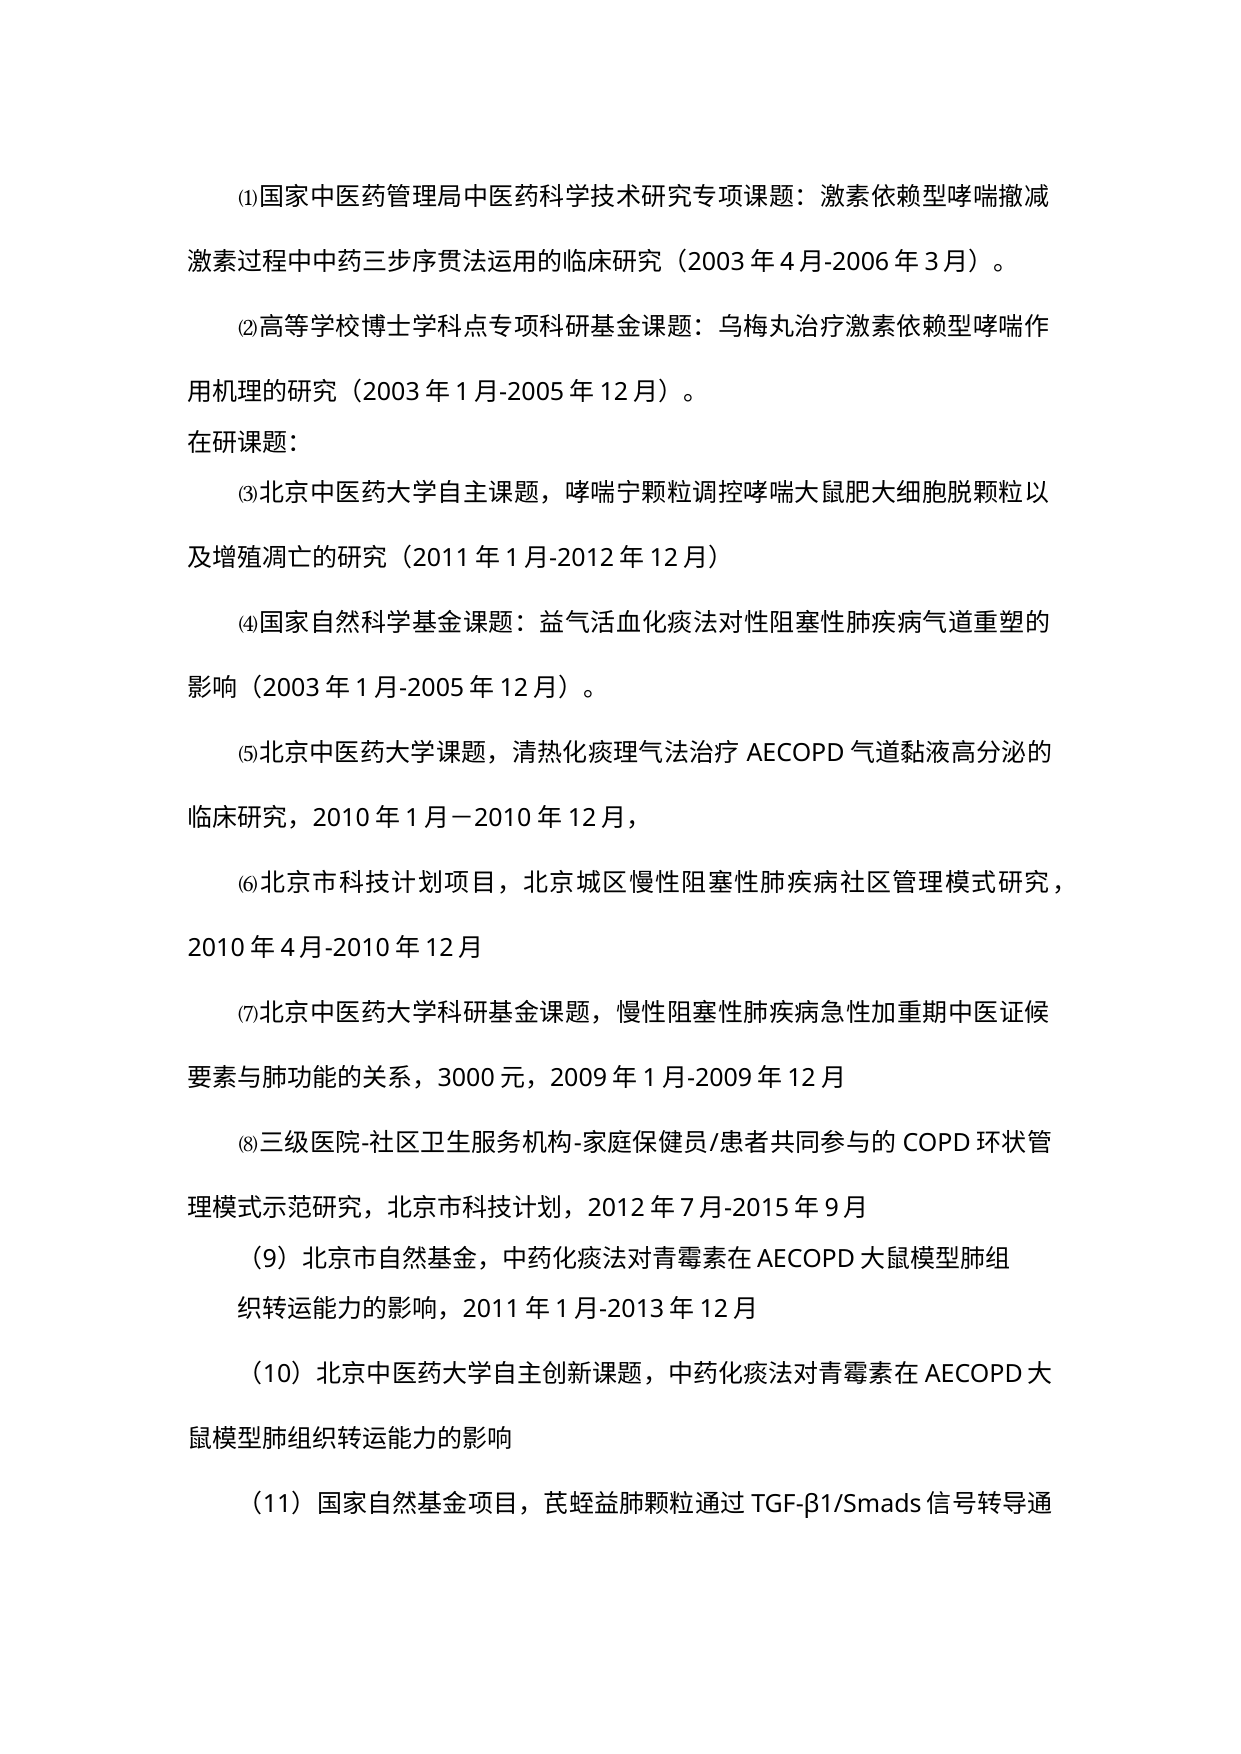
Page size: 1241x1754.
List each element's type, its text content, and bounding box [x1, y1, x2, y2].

text ⑹北京市科技计划项目，北京城区慢性阻塞性肺疾病社区管理模式研究，2010年 4月-2010年12月 [187, 848, 1053, 978]
text ⑴国家中医药管理局中医药科学技术研究专项课题：激素依赖型哮喘撤减激素过程中中药三步序贯法运用的临床研究（2003年4月-2006年3月）。 [187, 162, 1053, 292]
text （10）北京中医药大学自主创新课题，中药化痰法对青霉素在AECOPD大鼠模型肺组织转运能力的影响 [187, 1339, 1053, 1469]
text ⑶北京中医药大学自主课题，哮喘宁颗粒调控哮喘大鼠肥大细胞脱颗粒以及增殖凋亡的研究（2011年1月-2012年12月） [187, 458, 1053, 588]
text ⑺北京中医药大学科研基金课题，慢性阻塞性肺疾病急性加重期中医证候要素与肺功能的关系，3000元，2009年 1月-2009年12月 [187, 978, 1053, 1108]
text （9）北京市自然基金，中药化痰法对青霉素在AECOPD大鼠模型肺组 [187, 1238, 1053, 1274]
text ⑷国家自然科学基金课题：益气活血化痰法对性阻塞性肺疾病气道重塑的影响（2003年1月-2005年12月）。 [187, 588, 1053, 718]
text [187, 1469, 1053, 1534]
text ⑵高等学校博士学科点专项科研基金课题：乌梅丸治疗激素依赖型哮喘作用机理的研究（2003年1月-2005年12月）。 [187, 292, 1053, 422]
text 织转运能力的影响，2011年1月-2013年12月 [187, 1274, 1053, 1339]
text ⑸北京中医药大学课题，清热化痰理气法治疗AECOPD气道黏液高分泌的临床研究，2010年1月－2010 年12月， [187, 718, 1053, 848]
text 在研课题： [187, 422, 1053, 458]
text ⑻三级医院-社区卫生服务机构-家庭保健员/患者共同参与的COPD环状管理模式示范研究，北京市科技计划，2012年7月-2015年9月 [187, 1108, 1053, 1238]
